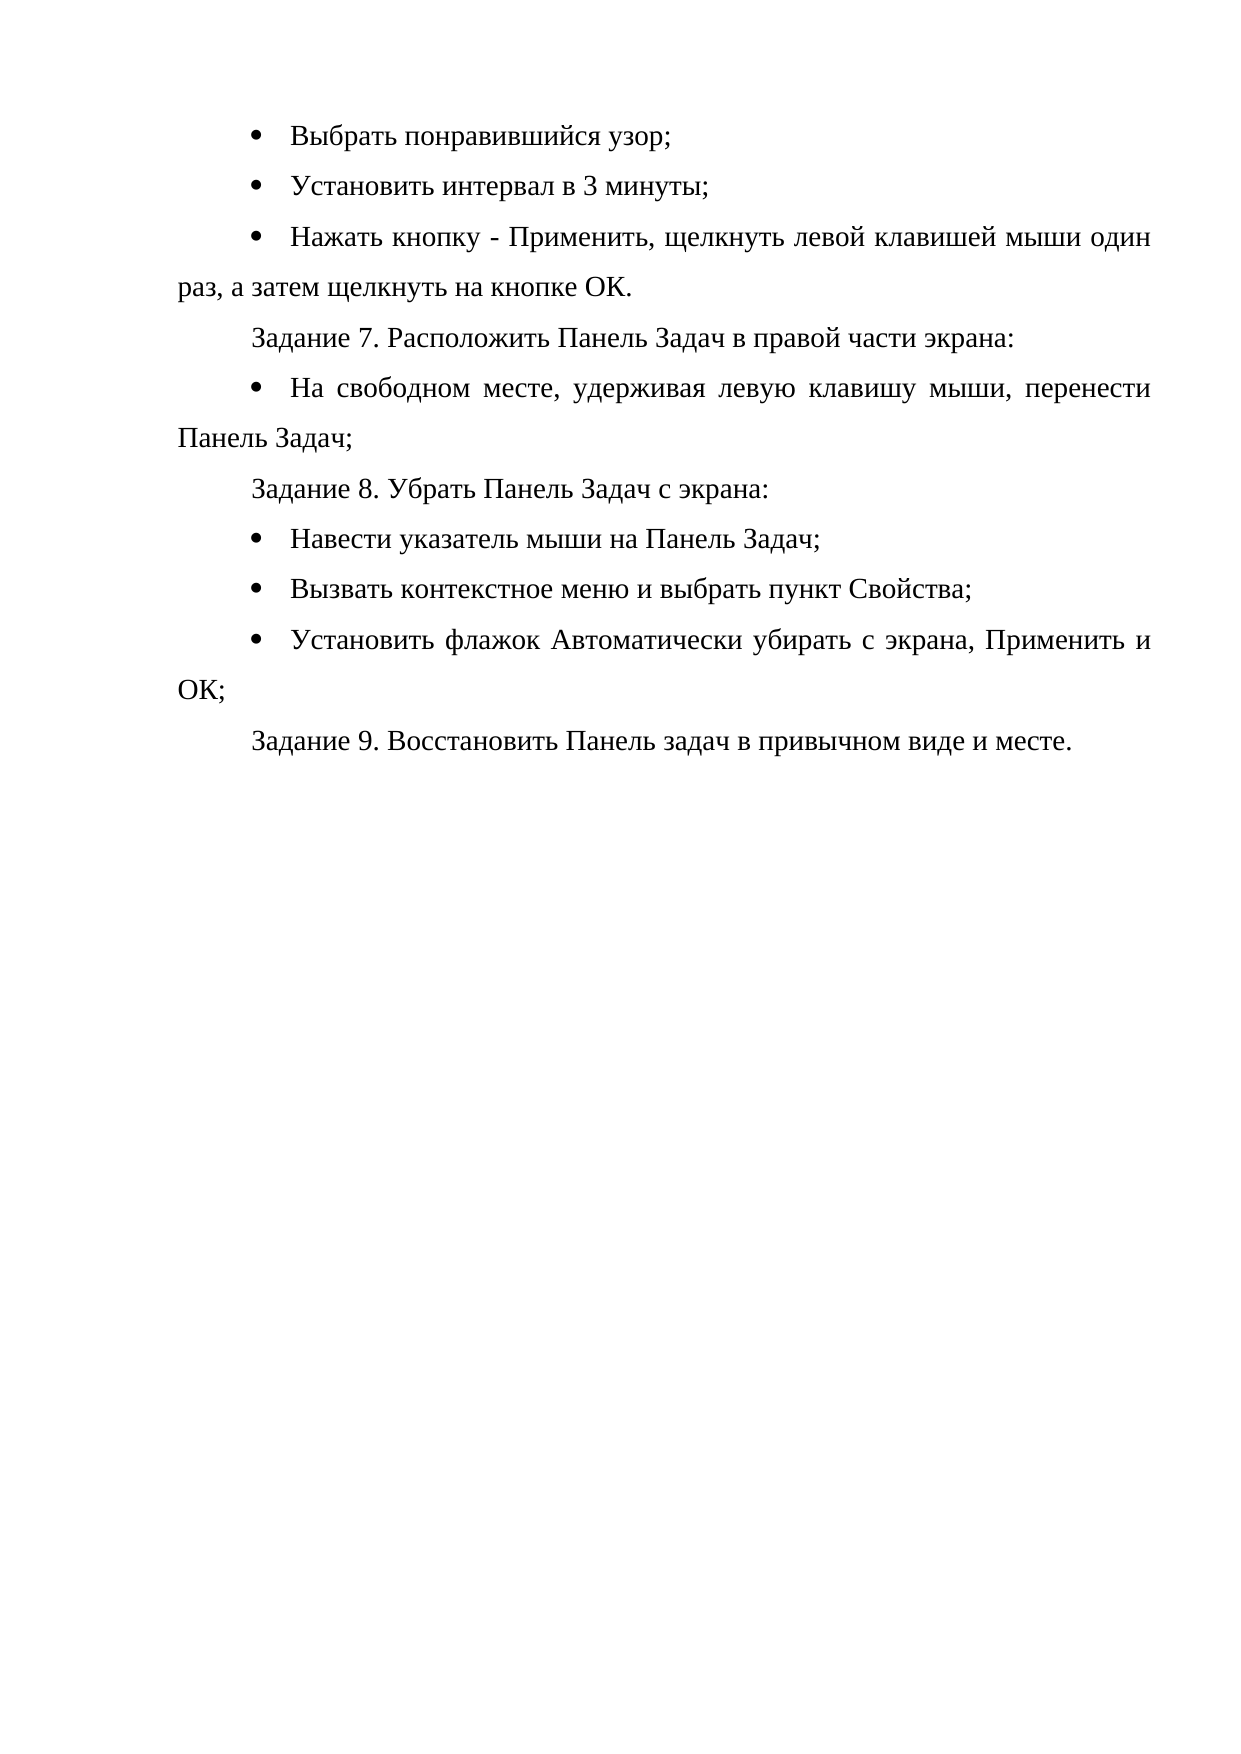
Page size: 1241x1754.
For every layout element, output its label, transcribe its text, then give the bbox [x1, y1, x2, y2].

list Нажать кнопку - Применить, щелкнуть левой клавишей мыши один раз, а затем щелкнуть на кнопке ОК. [177, 219, 1152, 303]
text Задание 9. Восстановить Панель задач в привычном виде и месте. [177, 723, 1152, 756]
list На свободном месте, удерживая левую клавишу мыши, перенести Панель Задач; [177, 370, 1152, 454]
list Вызвать контекстное меню и выбрать пункт Свойства; [177, 571, 1152, 605]
list Выбрать понравившийся узор; [177, 118, 1152, 152]
text Задание 8. Убрать Панель Задач с экрана: [177, 471, 1152, 504]
list Установить интервал в 3 минуты; [177, 168, 1152, 202]
list Навести указатель мыши на Панель Задач; [177, 521, 1152, 555]
text Задание 7. Расположить Панель Задач в правой части экрана: [177, 320, 1152, 353]
list Установить флажок Автоматически убирать с экрана, Применить и ОК; [177, 622, 1152, 706]
